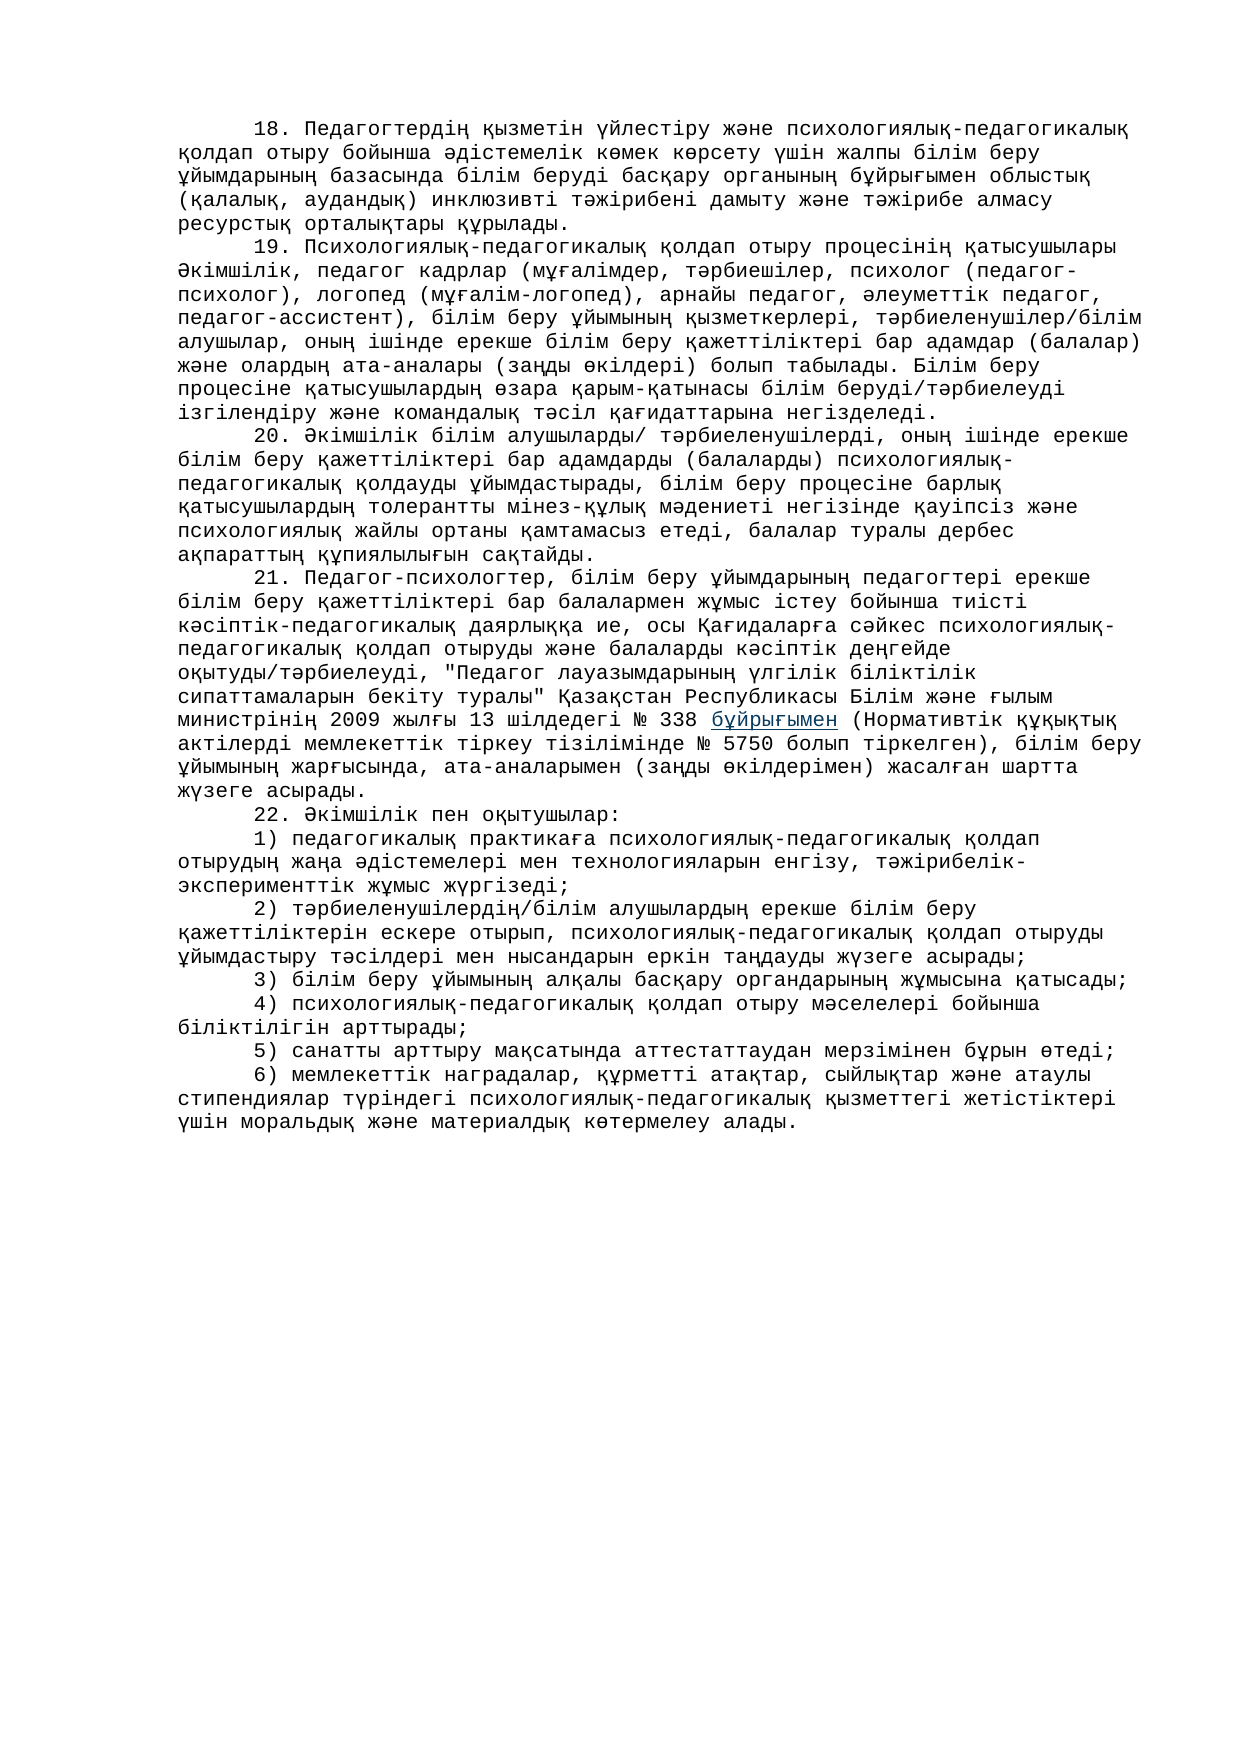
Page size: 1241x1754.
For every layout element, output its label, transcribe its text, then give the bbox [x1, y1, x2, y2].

text 22. Әкімшілік пен оқытушылар: [177, 804, 1152, 827]
text 19. Психологиялық-педагогикалық қолдап отыру процесінің қатысушылары Әкімшілік, педагог кадрлар (мұғалімдер, тәрбиешілер, психолог (педагог-психолог), логопед (мұғалім-логопед), арнайы педагог, әлеуметтік педагог, педагог-ассистент), білім беру ұйымының қызметкерлері, тәрбиеленушілер/білім алушылар, оның ішінде ерекше білім беру қажеттіліктері бар адамдар (балалар) және олардың ата-аналары (заңды өкілдері) болып табылады. Білім беру процесіне қатысушылардың өзара қарым-қатынасы білім беруді/тәрбиелеуді ізгілендіру және командалық тәсіл қағидаттарына негізделеді. [177, 236, 1152, 426]
text 20. Әкімшілік білім алушыларды/ тәрбиеленушілерді, оның ішінде ерекше білім беру қажеттіліктері бар адамдарды (балаларды) психологиялық-педагогикалық қолдауды ұйымдастырады, білім беру процесіне барлық қатысушылардың толерантты мінез-құлық мәдениеті негізінде қауіпсіз және психологиялық жайлы ортаны қамтамасыз етеді, балалар туралы дербес ақпараттың құпиялылығын сақтайды. [177, 426, 1152, 567]
text 1) педагогикалық практикаға психологиялық-педагогикалық қолдап отырудың жаңа әдістемелері мен технологияларын енгізу, тәжірибелік-эксперименттік жұмыс жүргізеді; [177, 827, 1152, 898]
text 3) білім беру ұйымының алқалы басқару органдарының жұмысына қатысады; [177, 969, 1152, 993]
text 18. Педагогтердің қызметін үйлестіру және психологиялық-педагогикалық қолдап отыру бойынша әдістемелік көмек көрсету үшін жалпы білім беру ұйымдарының базасында білім беруді басқару органының бұйрығымен облыстық (қалалық, аудандық) инклюзивті тәжірибені дамыту және тәжірибе алмасу ресурстық орталықтары құрылады. [177, 118, 1152, 236]
text 6) мемлекеттік наградалар, құрметті атақтар, сыйлықтар және атаулы стипендиялар түріндегі психологиялық-педагогикалық қызметтегі жетістіктері үшін моральдық және материалдық көтермелеу алады. [177, 1064, 1152, 1135]
text 2) тәрбиеленушілердің/білім алушылардың ерекше білім беру қажеттіліктерін ескере отырып, психологиялық-педагогикалық қолдап отыруды ұйымдастыру тәсілдері мен нысандарын еркін таңдауды жүзеге асырады; [177, 898, 1152, 969]
text 5) санатты арттыру мақсатында аттестаттаудан мерзімінен бұрын өтеді; [177, 1040, 1152, 1064]
text 4) психологиялық-педагогикалық қолдап отыру мәселелері бойынша біліктілігін арттырады; [177, 993, 1152, 1040]
text 21. Педагог-психологтер, білім беру ұйымдарының педагогтері ерекше білім беру қажеттіліктері бар балалармен жұмыс істеу бойынша тиісті кәсіптік-педагогикалық даярлыққа ие, осы Қағидаларға сәйкес психологиялық-педагогикалық қолдап отыруды және балаларды кәсіптік деңгейде оқытуды/тәрбиелеуді, "Педагог лауазымдарының үлгілік біліктілік сипаттамаларын бекіту туралы" Қазақстан Республикасы Білім және ғылым министрінің 2009 жылғы 13 шілдедегі № 338 бұйрығымен (Нормативтік құқықтық актілерді мемлекеттік тіркеу тізілімінде № 5750 болып тіркелген), білім беру ұйымының жарғысында, ата-аналарымен (заңды өкілдерімен) жасалған шартта жүзеге асырады. [177, 567, 1152, 804]
